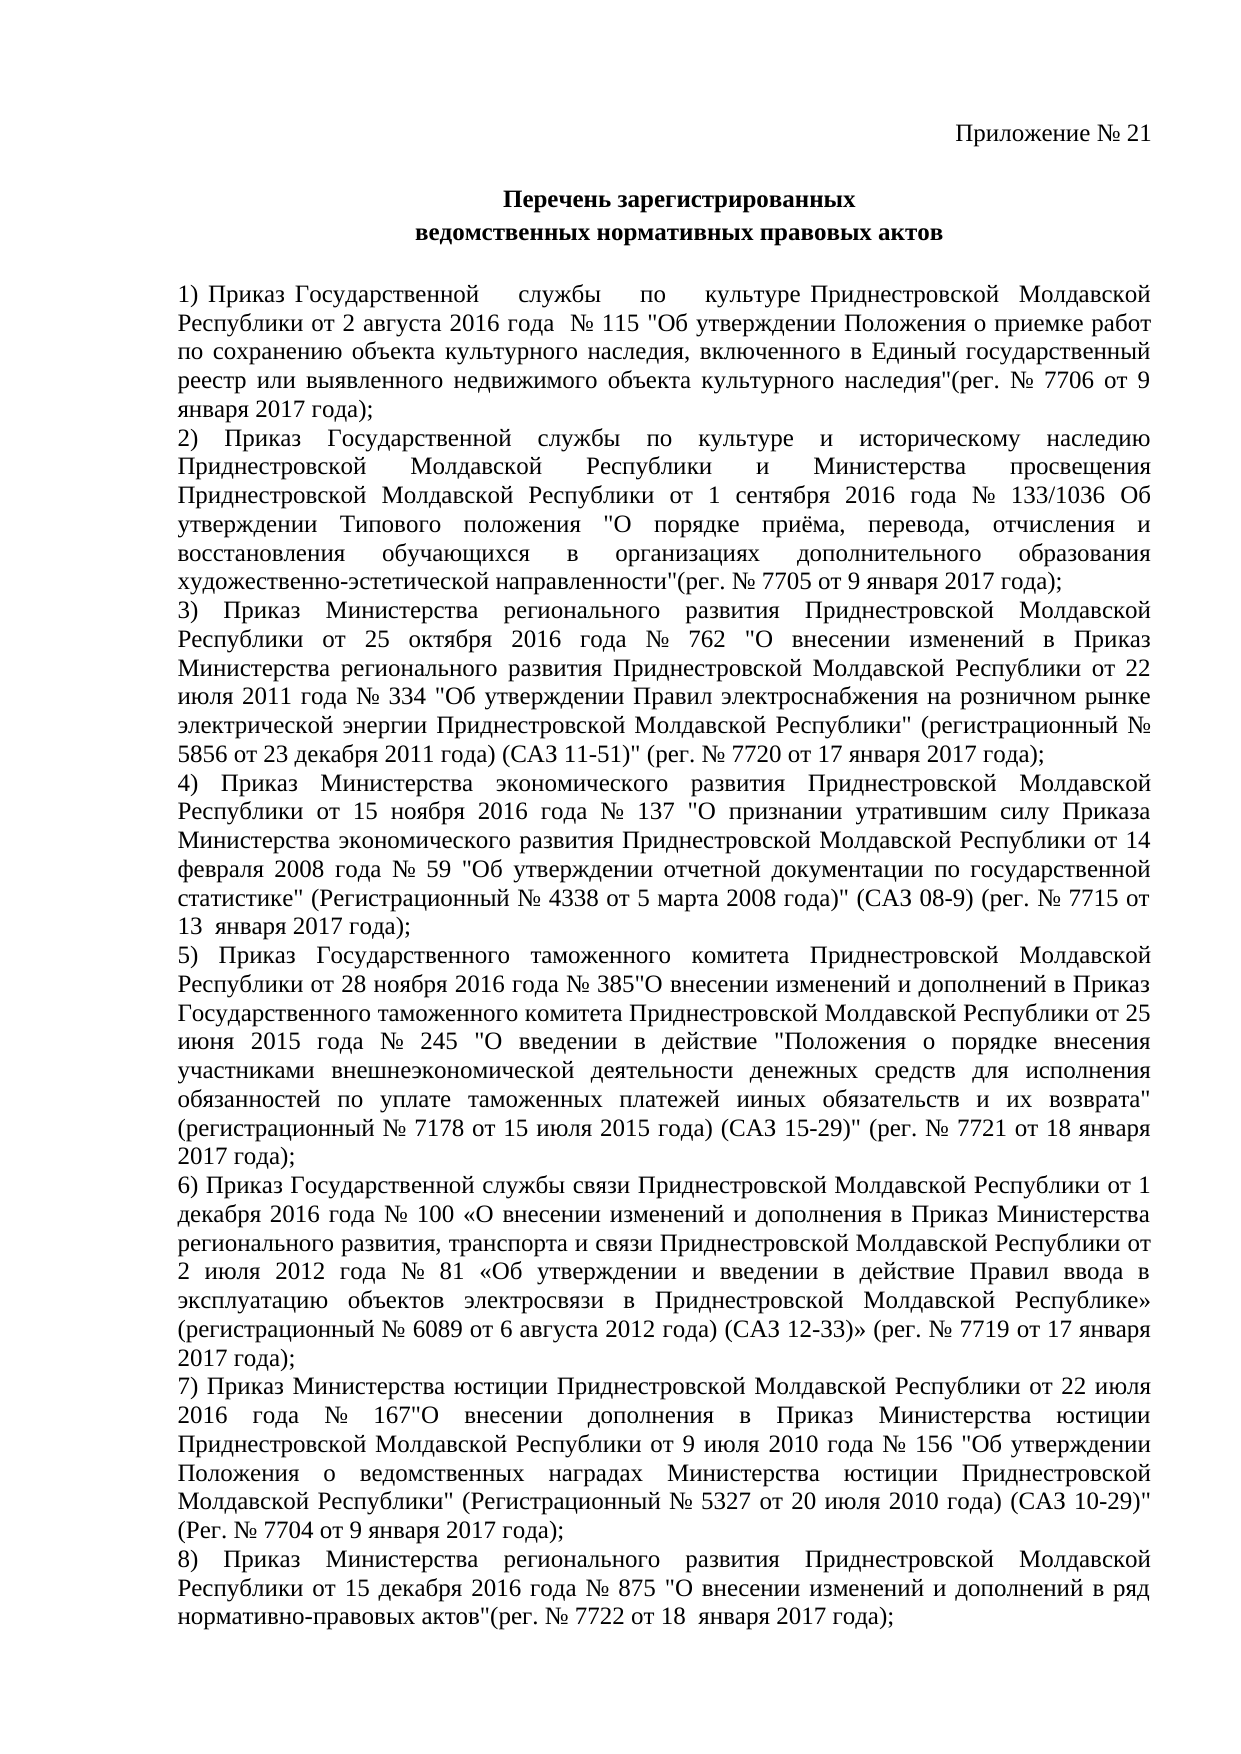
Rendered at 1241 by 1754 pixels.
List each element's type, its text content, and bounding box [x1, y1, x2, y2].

text 7) Приказ Министерства юстиции Приднестровской Молдавской Республики от 22 июля 2016 года № 167"О внесении дополнения в Приказ Министерства юстиции Приднестровской Молдавской Республики от 9 июля 2010 года № 156 "Об утверждении Положения о ведомственных наградах Министерства юстиции Приднестровской Молдавской Республики" (Регистрационный № 5327 от 20 июля 2010 года) (САЗ 10-29)" (Рег. № 7704 от 9 января 2017 года); [177, 1371, 1152, 1544]
text 1) Приказ Государственной службы по культуре Приднестровской Молдавской Республики от 2 августа 2016 года № 115 "Об утверждении Положения о приемке работ по сохранению объекта культурного наследия, включенного в Единый государственный реестр или выявленного недвижимого объекта культурного наследия"(рег. № 7706 от 9 января 2017 года); [177, 279, 1152, 423]
text 2) Приказ Государственной службы по культуре и историческому наследию Приднестровской Молдавской Республики и Министерства просвещения Приднестровской Молдавской Республики от 1 сентября 2016 года № 133/1036 Об утверждении Типового положения "О порядке приёма, перевода, отчисления и восстановления обучающихся в организациях дополнительного образования художественно-эстетической направленности"(рег. № 7705 от 9 января 2017 года); [177, 423, 1152, 595]
list Приложение № 21 [177, 118, 1152, 147]
text 3) Приказ Министерства регионального развития Приднестровской Молдавской Республики от 25 октября 2016 года № 762 "О внесении изменений в Приказ Министерства регионального развития Приднестровской Молдавской Республики от 22 июля 2011 года № 334 "Об утверждении Правил электроснабжения на розничном рынке электрической энергии Приднестровской Молдавской Республики" (регистрационный № 5856 от 23 декабря 2011 года) (САЗ 11-51)" (рег. № 7720 от 17 января 2017 года); [177, 595, 1152, 768]
text 4) Приказ Министерства экономического развития Приднестровской Молдавской Республики от 15 ноября 2016 года № 137 "О признании утратившим силу Приказа Министерства экономического развития Приднестровской Молдавской Республики от 14 февраля 2008 года № 59 "Об утверждении отчетной документации по государственной статистике" (Регистрационный № 4338 от 5 марта 2008 года)" (САЗ 08-9) (рег. № 7715 от 13 января 2017 года); [177, 768, 1152, 940]
list Перечень зарегистрированных [177, 184, 1152, 213]
text 6) Приказ Государственной службы связи Приднестровской Молдавской Республики от 1 декабря 2016 года № 100 «О внесении изменений и дополнения в Приказ Министерства регионального развития, транспорта и связи Приднестровской Молдавской Республики от 2 июля 2012 года № 81 «Об утверждении и введении в действие Правил ввода в эксплуатацию объектов электросвязи в Приднестровской Молдавской Республике» (регистрационный № 6089 от 6 августа 2012 года) (САЗ 12-33)» (рег. № 7719 от 17 января 2017 года); [177, 1170, 1152, 1371]
text 8) Приказ Министерства регионального развития Приднестровской Молдавской Республики от 15 декабря 2016 года № 875 "О внесении изменений и дополнений в ряд нормативно-правовых актов"(рег. № 7722 от 18 января 2017 года); [177, 1544, 1152, 1630]
text 5) Приказ Государственного таможенного комитета Приднестровской Молдавской Республики от 28 ноября 2016 года № 385"О внесении изменений и дополнений в Приказ Государственного таможенного комитета Приднестровской Молдавской Республики от 25 июня 2015 года № 245 "О введении в действие "Положения о порядке внесения участниками внешнеэкономической деятельности денежных средств для исполнения обязанностей по уплате таможенных платежей ииных обязательств и их возврата" (регистрационный № 7178 от 15 июля 2015 года) (САЗ 15-29)" (рег. № 7721 от 18 января 2017 года); [177, 940, 1152, 1170]
list ведомственных нормативных правовых актов [177, 217, 1152, 246]
